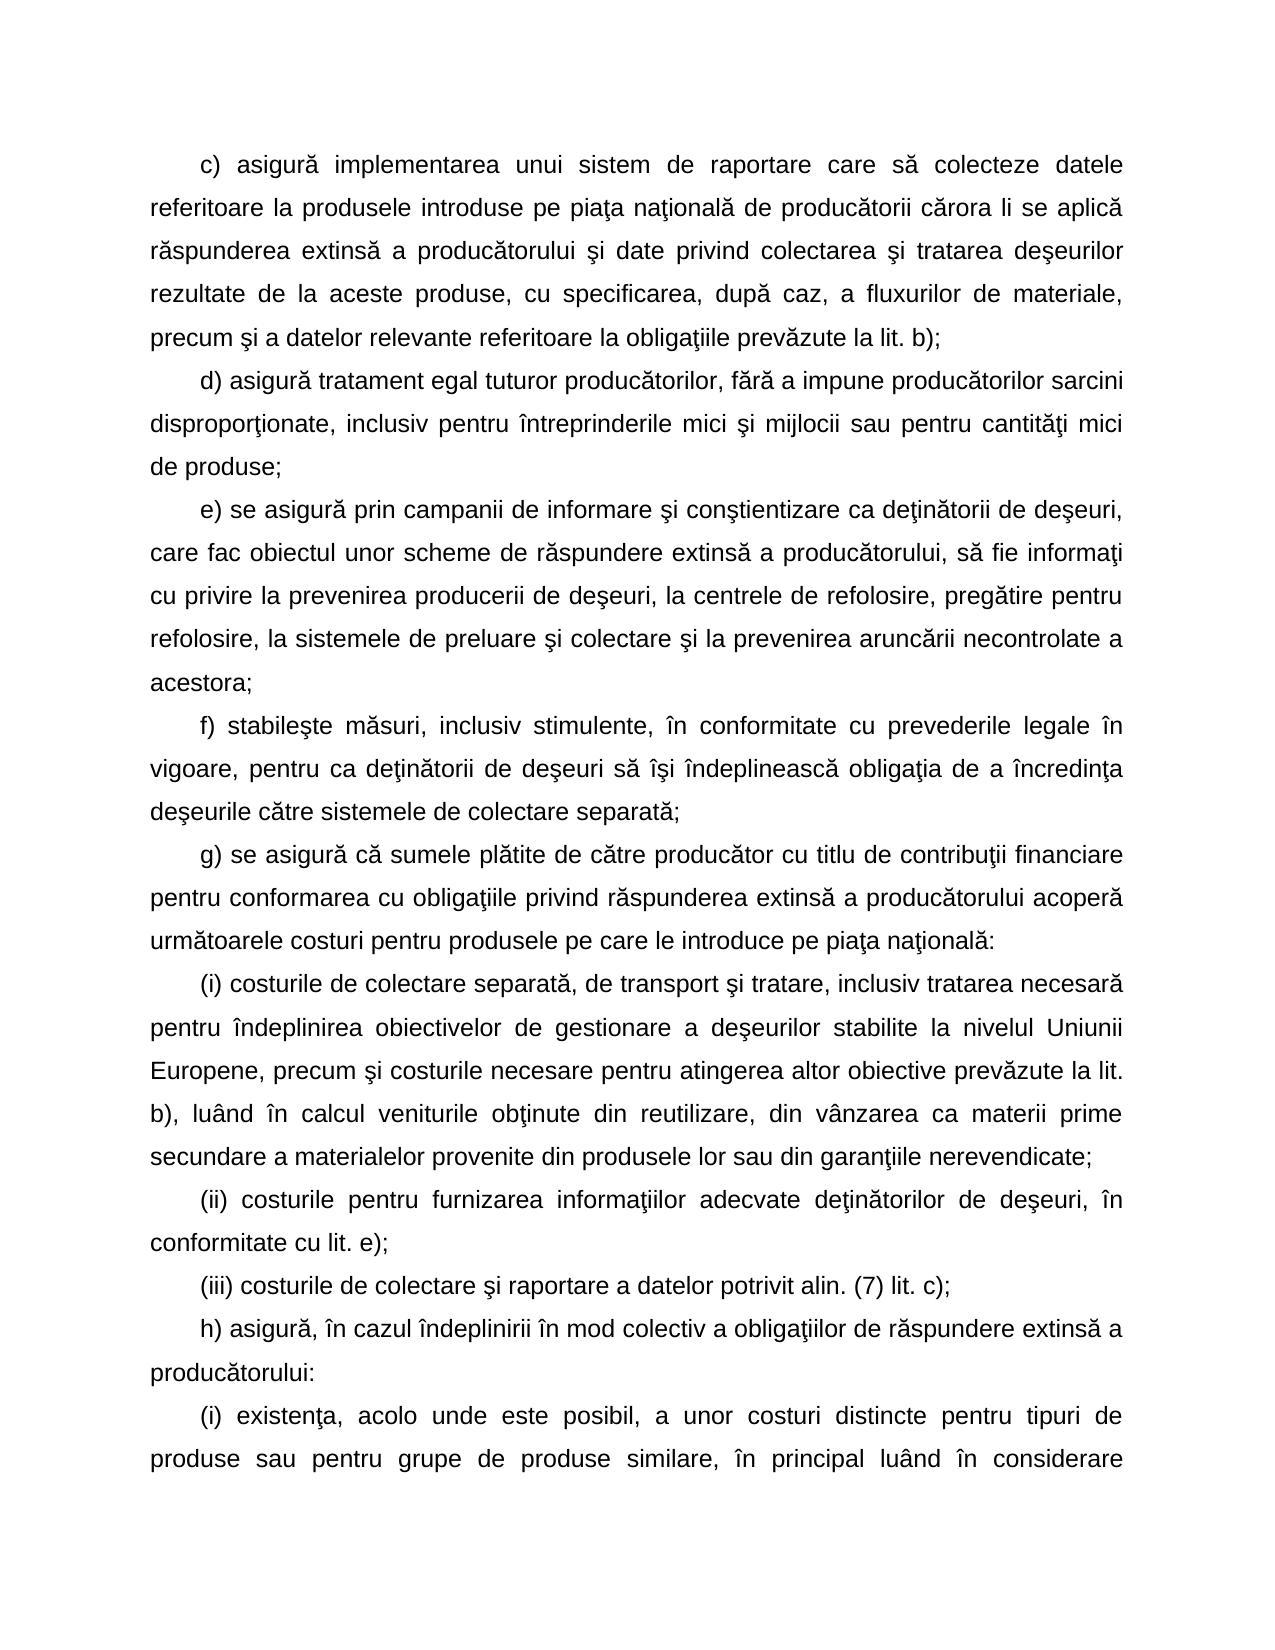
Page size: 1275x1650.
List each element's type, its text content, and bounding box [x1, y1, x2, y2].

text h) asigură, în cazul îndeplinirii în mod colectiv a obligaţiilor de răspundere extinsă a producătorului: [150, 1314, 1125, 1386]
text d) asigură tratament egal tuturor producătorilor, fără a impune producătorilor sarcini disproporţionate, inclusiv pentru întreprinderile mici şi mijlocii sau pentru cantităţi mici de produse; [150, 366, 1125, 481]
text (ii) costurile pentru furnizarea informaţiilor adecvate deţinătorilor de deşeuri, în conformitate cu lit. e); [150, 1185, 1125, 1257]
text (iii) costurile de colectare şi raportare a datelor potrivit alin. (7) lit. c); [150, 1271, 1125, 1300]
text (i) costurile de colectare separată, de transport şi tratare, inclusiv tratarea necesară pentru îndeplinirea obiectivelor de gestionare a deşeurilor stabilite la nivelul Uniunii Europene, precum şi costurile necesare pentru atingerea altor obiective prevăzute la lit. b), luând în calcul veniturile obţinute din reutilizare, din vânzarea ca materii prime secundare a materialelor provenite din produsele lor sau din garanţiile nerevendicate; [150, 969, 1125, 1171]
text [150, 1401, 1125, 1472]
text g) se asigură că sumele plătite de către producător cu titlu de contribuţii financiare pentru conformarea cu obligaţiile privind răspunderea extinsă a producătorului acoperă următoarele costuri pentru produsele pe care le introduce pe piaţa naţională: [150, 840, 1125, 955]
text e) se asigură prin campanii de informare şi conştientizare ca deţinătorii de deşeuri, care fac obiectul unor scheme de răspundere extinsă a producătorului, să fie informaţi cu privire la prevenirea producerii de deşeuri, la centrele de refolosire, pregătire pentru refolosire, la sistemele de preluare şi colectare şi la prevenirea aruncării necontrolate a acestora; [150, 495, 1125, 696]
text c) asigură implementarea unui sistem de raportare care să colecteze datele referitoare la produsele introduse pe piaţa naţională de producătorii cărora li se aplică răspunderea extinsă a producătorului şi date privind colectarea şi tratarea deşeurilor rezultate de la aceste produse, cu specificarea, după caz, a fluxurilor de materiale, precum şi a datelor relevante referitoare la obligaţiile prevăzute la lit. b); [150, 150, 1125, 351]
text f) stabileşte măsuri, inclusiv stimulente, în conformitate cu prevederile legale în vigoare, pentru ca deţinătorii de deşeuri să îşi îndeplinească obligaţia de a încredinţa deşeurile către sistemele de colectare separată; [150, 711, 1125, 826]
